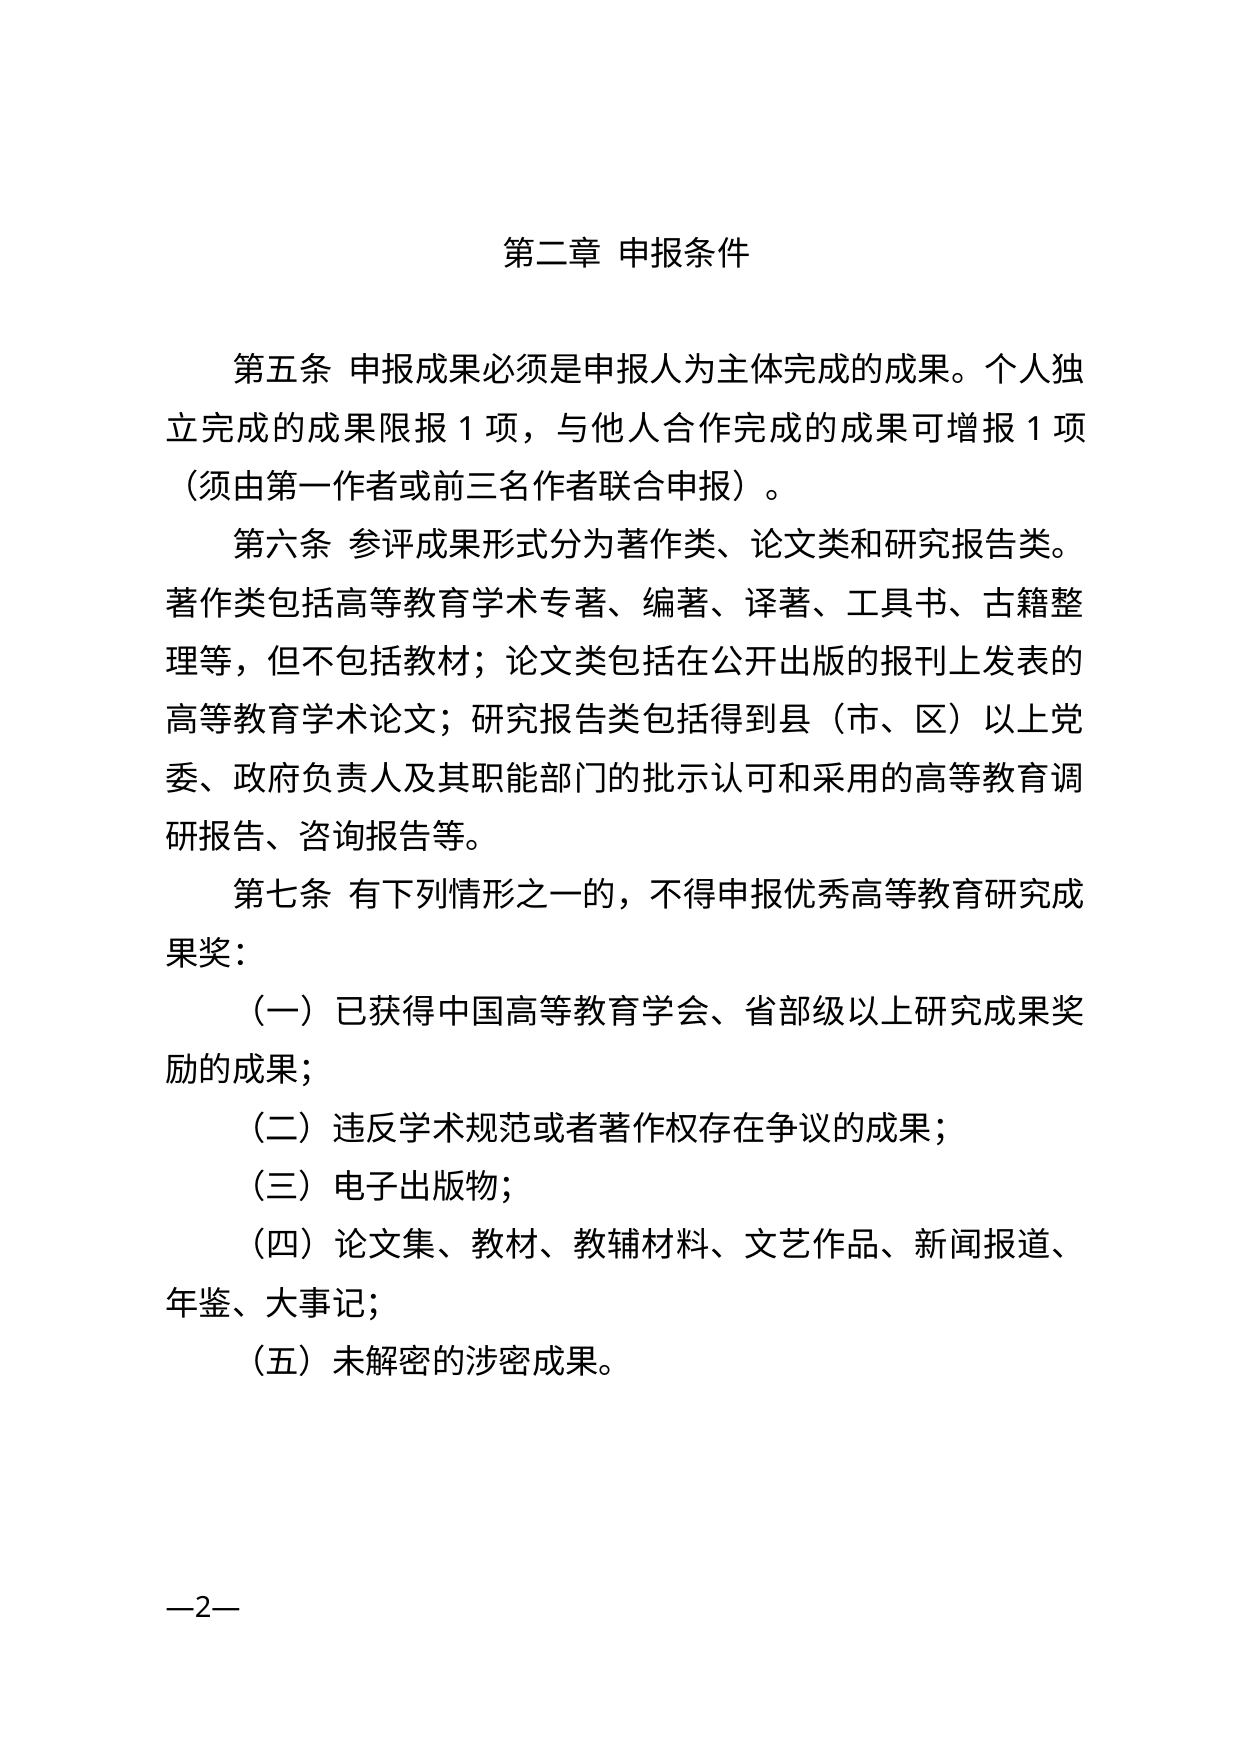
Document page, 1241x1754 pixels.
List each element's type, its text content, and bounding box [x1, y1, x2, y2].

text （三）电子出版物； [165, 1152, 1087, 1210]
text 第七条 有下列情形之一的，不得申报优秀高等教育研究成果奖： [165, 860, 1087, 977]
list 第五条 申报成果必须是申报人为主体完成的成果。个人独立完成的成果限报1项，与他人合作完成的成果可增报1项（须由第一作者或前三名作者联合申报）。 [165, 335, 1087, 510]
list 第二章 申报条件 [165, 218, 1087, 277]
text （五）未解密的涉密成果。 [165, 1327, 1087, 1385]
text （一）已获得中国高等教育学会、省部级以上研究成果奖励的成果； [165, 977, 1087, 1093]
text （二）违反学术规范或者著作权存在争议的成果； [165, 1093, 1087, 1152]
text （四）论文集、教材、教辅材料、文艺作品、新闻报道、年鉴、大事记； [165, 1210, 1087, 1327]
text 第六条 参评成果形式分为著作类、论文类和研究报告类。著作类包括高等教育学术专著、编著、译著、工具书、古籍整理等，但不包括教材；论文类包括在公开出版的报刊上发表的高等教育学术论文；研究报告类包括得到县（市、区）以上党委、政府负责人及其职能部门的批示认可和采用的高等教育调研报告、咨询报告等。 [165, 510, 1087, 860]
